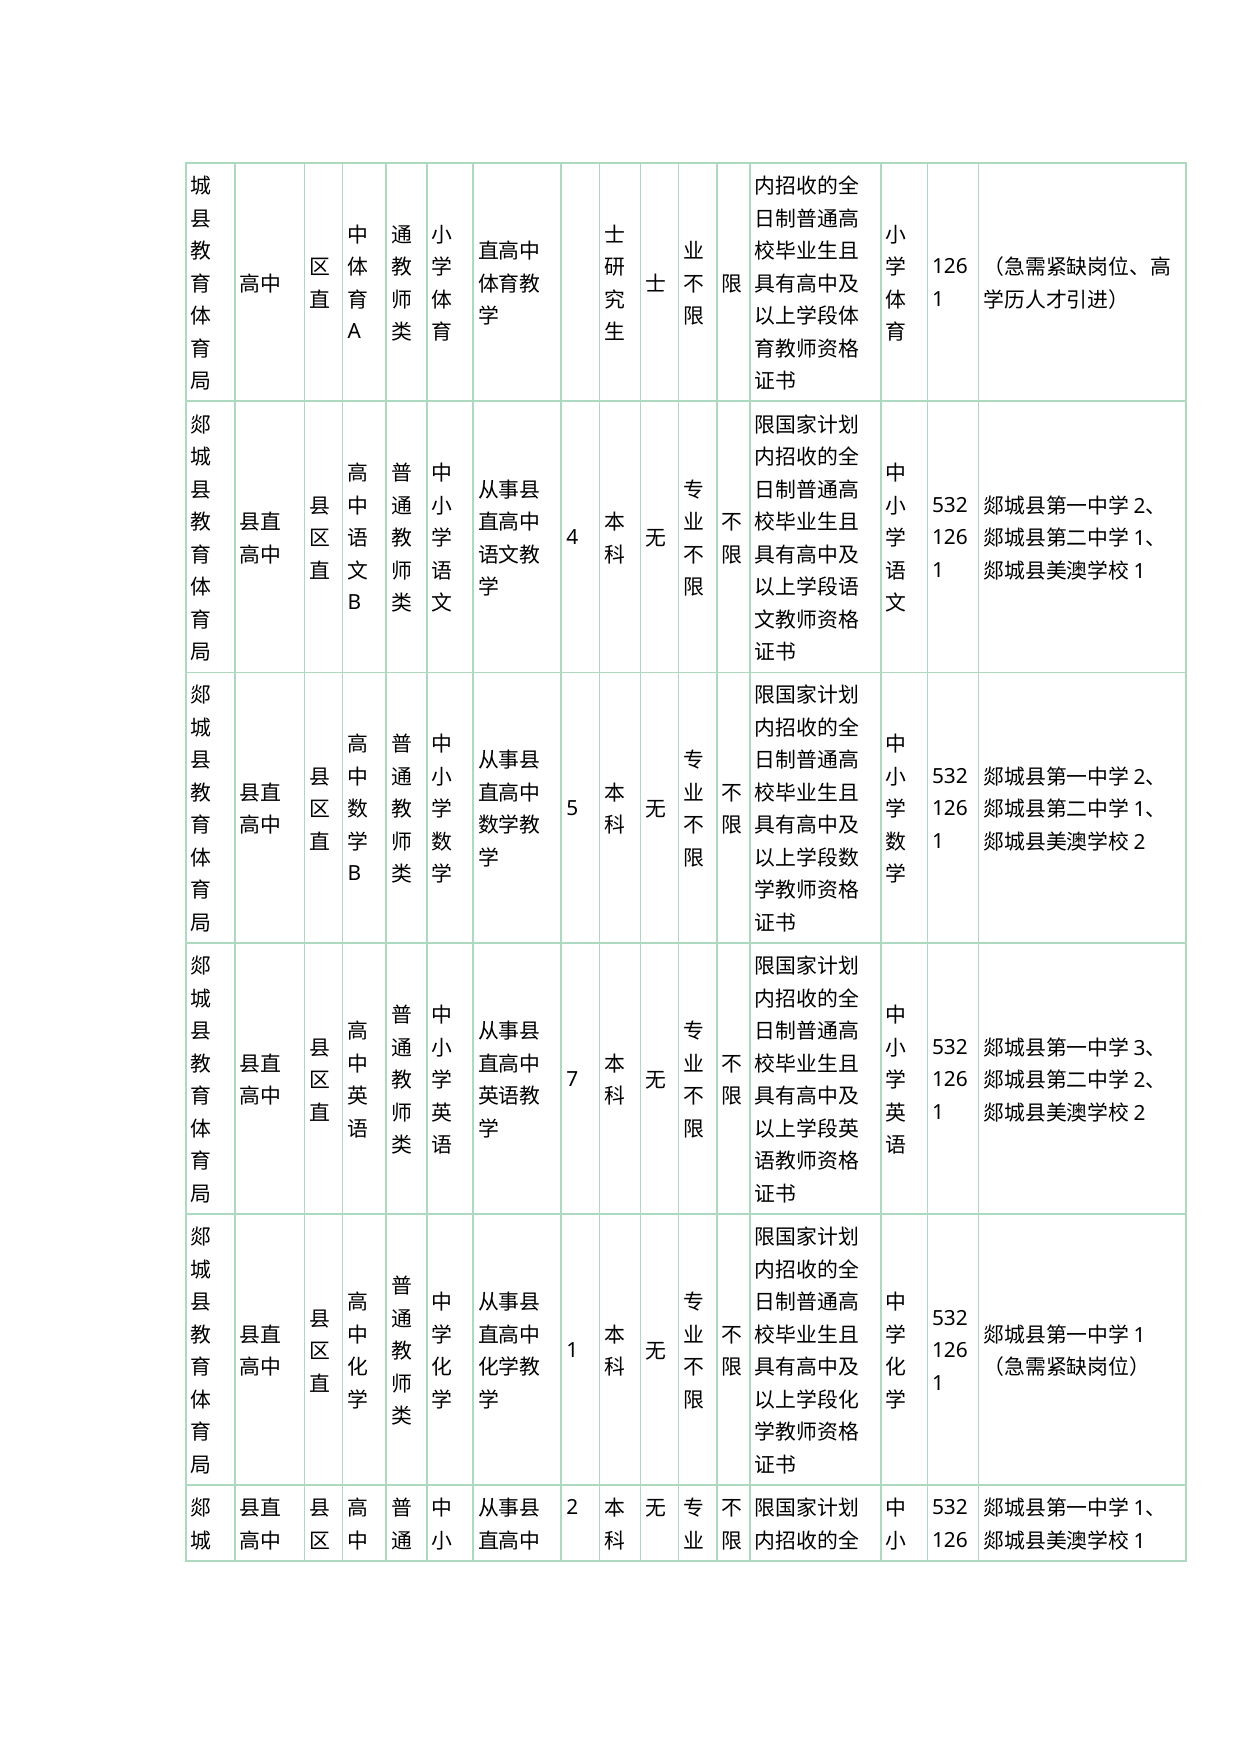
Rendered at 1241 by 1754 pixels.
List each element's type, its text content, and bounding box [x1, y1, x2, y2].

table_cell 中小学英语 [428, 944, 472, 1213]
table_cell 无 [641, 673, 678, 942]
table_cell 本科 [600, 402, 640, 671]
table_cell 中学化学 [428, 1215, 472, 1484]
table_cell 普通教师类 [387, 673, 426, 942]
table_cell 高中政治 [343, 1486, 385, 1560]
table_cell 无 [641, 1486, 678, 1560]
table_cell 限国家计划内招收的全日制普通高校毕业生且具有高中及以上学段化学教师资格证书 [751, 1215, 880, 1484]
table_cell 从事县直高中化学教学 [474, 1215, 560, 1484]
table_cell 本科 [600, 944, 640, 1213]
table_cell 不限 [718, 673, 749, 942]
table_cell 郯城县教育体育局 [187, 944, 234, 1213]
table_cell 县区直 [305, 164, 342, 400]
table_cell 县区直 [305, 944, 342, 1213]
table_cell 郯城县第一中学2、郯城县第二中学1、郯城县美澳学校1 [979, 402, 1185, 671]
table_cell 郯城县教育体育局 [187, 164, 234, 400]
table_cell 无 [641, 944, 678, 1213]
table_cell 无 [641, 402, 678, 671]
table_cell 不限 [718, 402, 749, 671]
table_cell 7 [562, 944, 599, 1213]
table_cell 郯城县教育体育局 [187, 1215, 234, 1484]
table_cell 1 [562, 164, 599, 400]
table_cell 5321261 [928, 164, 978, 400]
table_cell 专业不限 [679, 1215, 716, 1484]
table_cell 中小学语文 [882, 402, 927, 671]
table_cell 中小学体育 [428, 164, 472, 400]
table_cell 县直高中 [236, 1486, 304, 1560]
table_cell 5321261 [928, 1486, 978, 1560]
table_cell 限国家计划内招收的全日制普通高校毕业生且具有高中及以上学段语文教师资格证书 [751, 402, 880, 671]
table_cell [751, 164, 880, 400]
table_cell 县直高中 [236, 402, 304, 671]
table_cell 专业不限 [679, 673, 716, 942]
table_cell 郯城县第一中学3、郯城县第二中学2、郯城县美澳学校2 [979, 944, 1185, 1213]
table_cell 限国家计划内招收的全日制普通高校毕业生且具有高中及以上学段数学教师资格证书 [751, 673, 880, 942]
table_cell 硕士研究生 [600, 164, 640, 400]
table_cell 县直高中 [236, 944, 304, 1213]
table_cell 郯城县教育体育局 [187, 673, 234, 942]
table_cell 中小学政治 [428, 1486, 472, 1560]
table_cell 中小学政治 [882, 1486, 927, 1560]
table_cell 无 [641, 1215, 678, 1484]
table_cell 4 [562, 402, 599, 671]
table_cell 高中英语 [343, 944, 385, 1213]
table_cell 不限 [718, 1215, 749, 1484]
table_cell 5321261 [928, 944, 978, 1213]
table_cell 普通教师类 [387, 164, 426, 400]
table_cell 专业不限 [679, 402, 716, 671]
table_cell 郯城县第一中学1（急需紧缺岗位） [979, 1215, 1185, 1484]
table_cell 从事县直高中英语教学 [474, 944, 560, 1213]
table_cell 郯城县教育体育局 [187, 402, 234, 671]
table_cell 本科 [600, 1215, 640, 1484]
table_cell 本科 [600, 1486, 640, 1560]
table_cell 中小学数学 [428, 673, 472, 942]
table_cell 5321261 [928, 402, 978, 671]
table_cell 5 [562, 673, 599, 942]
table_cell 县区直 [305, 673, 342, 942]
table_cell 本科 [600, 673, 640, 942]
table_cell 郯城县教育体育局 [187, 1486, 234, 1560]
table_cell 高中数学B [343, 673, 385, 942]
table_cell 普通教师类 [387, 1215, 426, 1484]
table_cell 高中化学 [343, 1215, 385, 1484]
table_cell 中小学数学 [882, 673, 927, 942]
table_cell 县直高中 [236, 673, 304, 942]
table_cell 县直高中 [236, 164, 304, 400]
table_cell 高中语文B [343, 402, 385, 671]
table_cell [979, 1486, 1185, 1560]
table_cell 2 [562, 1486, 599, 1560]
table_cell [979, 164, 1185, 400]
table_cell 高中体育A [343, 164, 385, 400]
table_cell 从事县直高中数学教学 [474, 673, 560, 942]
table_cell 限国家计划内招收的全日制普通高校毕业生且具有高中及以上学段英语教师资格证书 [751, 944, 880, 1213]
table_cell 县直高中 [236, 1215, 304, 1484]
table_cell 中小学语文 [428, 402, 472, 671]
table_cell 普通教师类 [387, 944, 426, 1213]
table_cell 专业不限 [679, 1486, 716, 1560]
table_cell 县区直 [305, 1486, 342, 1560]
table_cell 专业不限 [679, 164, 716, 400]
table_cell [751, 1486, 880, 1560]
table_cell 中小学英语 [882, 944, 927, 1213]
table_cell 硕士 [641, 164, 678, 400]
table_cell 普通教师类 [387, 1486, 426, 1560]
table_cell 从事县直高中语文教学 [474, 402, 560, 671]
table_cell 不限 [718, 944, 749, 1213]
table_cell 不限 [718, 1486, 749, 1560]
table_cell 中小学体育 [882, 164, 927, 400]
table_cell 从事县直高中政治教学 [474, 1486, 560, 1560]
table_cell 县区直 [305, 1215, 342, 1484]
table_cell 5321261 [928, 1215, 978, 1484]
table_cell 中学化学 [882, 1215, 927, 1484]
table_cell 从事县直高中体育教学 [474, 164, 560, 400]
table_cell 5321261 [928, 673, 978, 942]
table_cell 1 [562, 1215, 599, 1484]
table_cell 郯城县第一中学2、郯城县第二中学1、郯城县美澳学校2 [979, 673, 1185, 942]
table_cell 专业不限 [679, 944, 716, 1213]
table_cell 不限 [718, 164, 749, 400]
table_cell 普通教师类 [387, 402, 426, 671]
table_cell 县区直 [305, 402, 342, 671]
